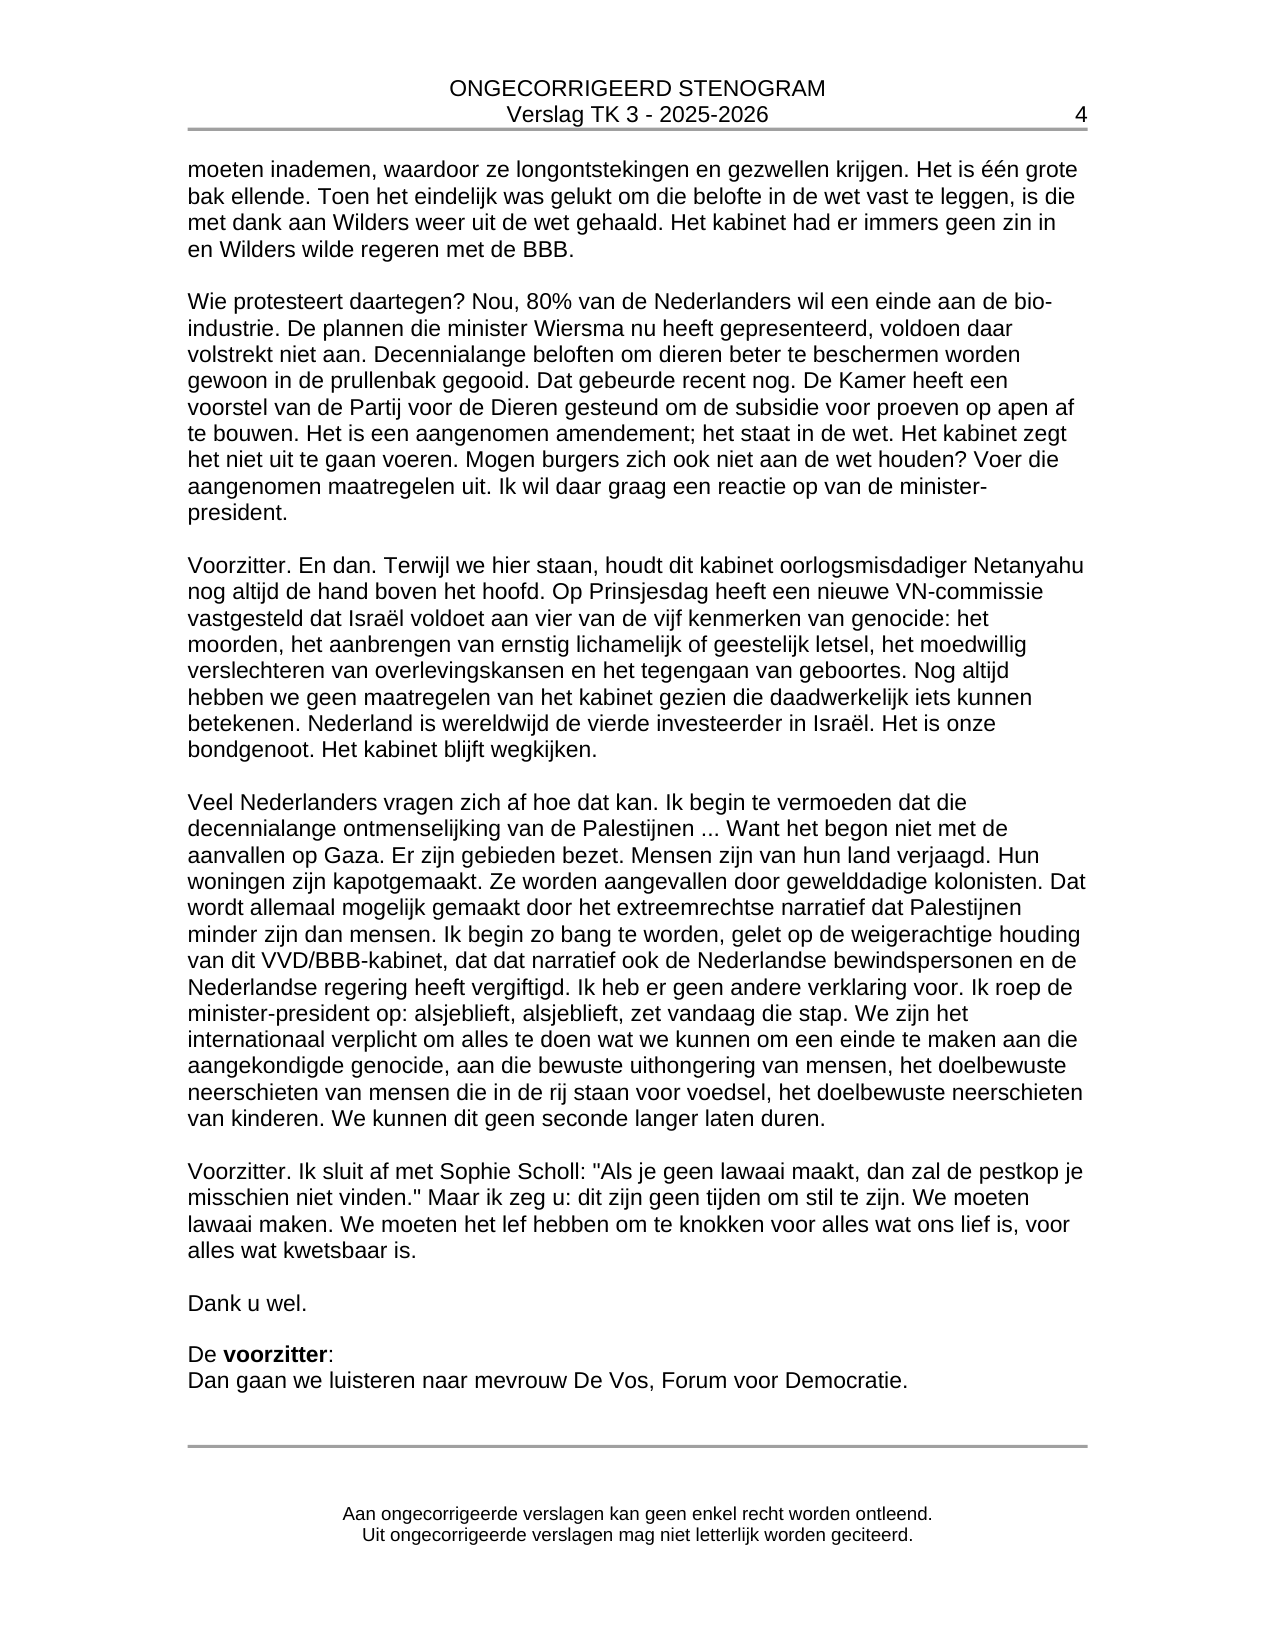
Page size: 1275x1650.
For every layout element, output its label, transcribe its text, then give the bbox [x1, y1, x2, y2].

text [187, 156, 1087, 1316]
text De voorzitter: Dan gaan we luisteren naar mevrouw De Vos, Forum voor Democratie. [187, 1341, 1087, 1394]
